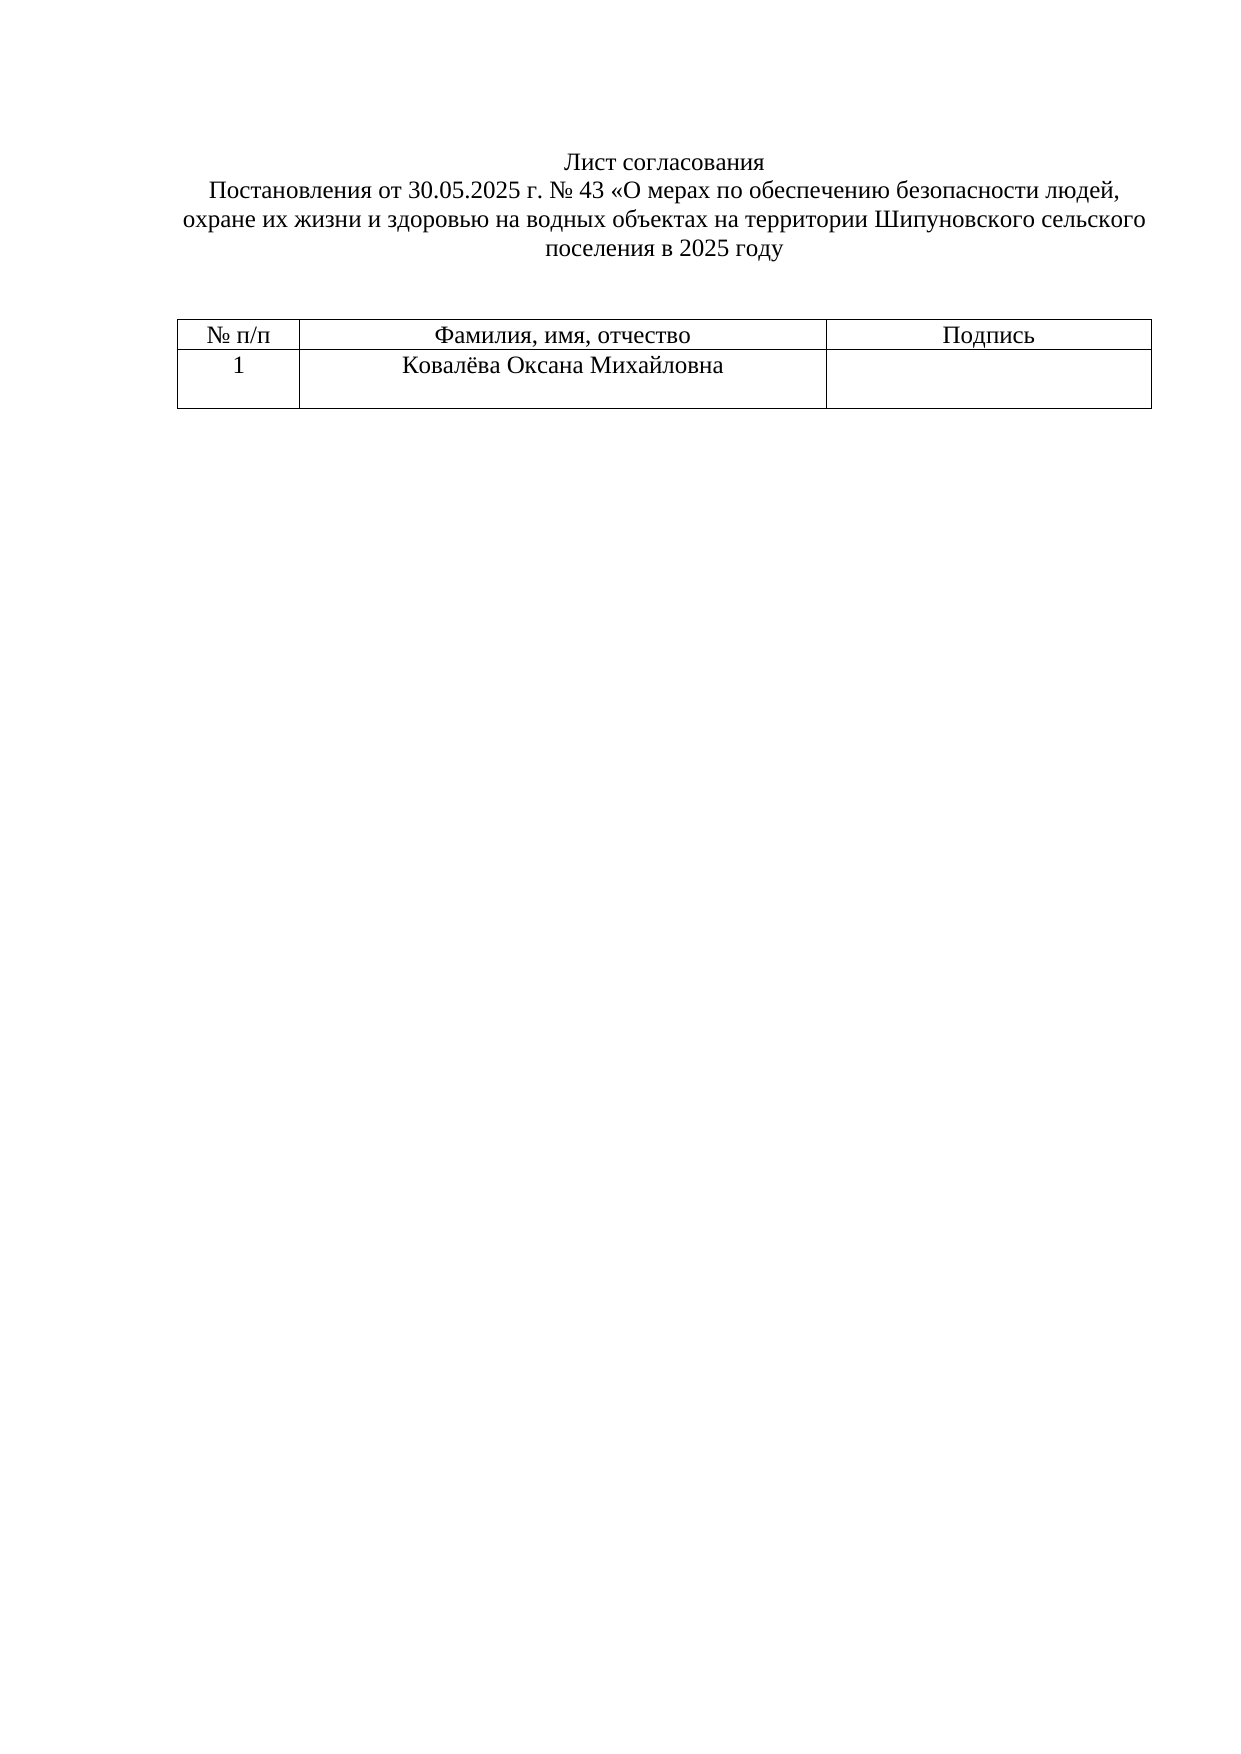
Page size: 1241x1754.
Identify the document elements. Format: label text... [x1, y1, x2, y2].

table_header № п/п [178, 320, 299, 349]
text Постановления от 30.05.2025 г. № 43 «О мерах по обеспечению безопасности людей, охране их жизни и здоровью на водных объектах на территории Шипуновского сельского поселения в 2025 году [177, 176, 1152, 262]
table_header Подпись [827, 320, 1151, 349]
table_cell [827, 350, 1151, 408]
table_header Фамилия, имя, отчество [300, 320, 826, 349]
table_cell Ковалёва Оксана Михайловна [300, 350, 826, 408]
table_cell 1 [178, 350, 299, 408]
text Лист согласования [177, 147, 1152, 176]
